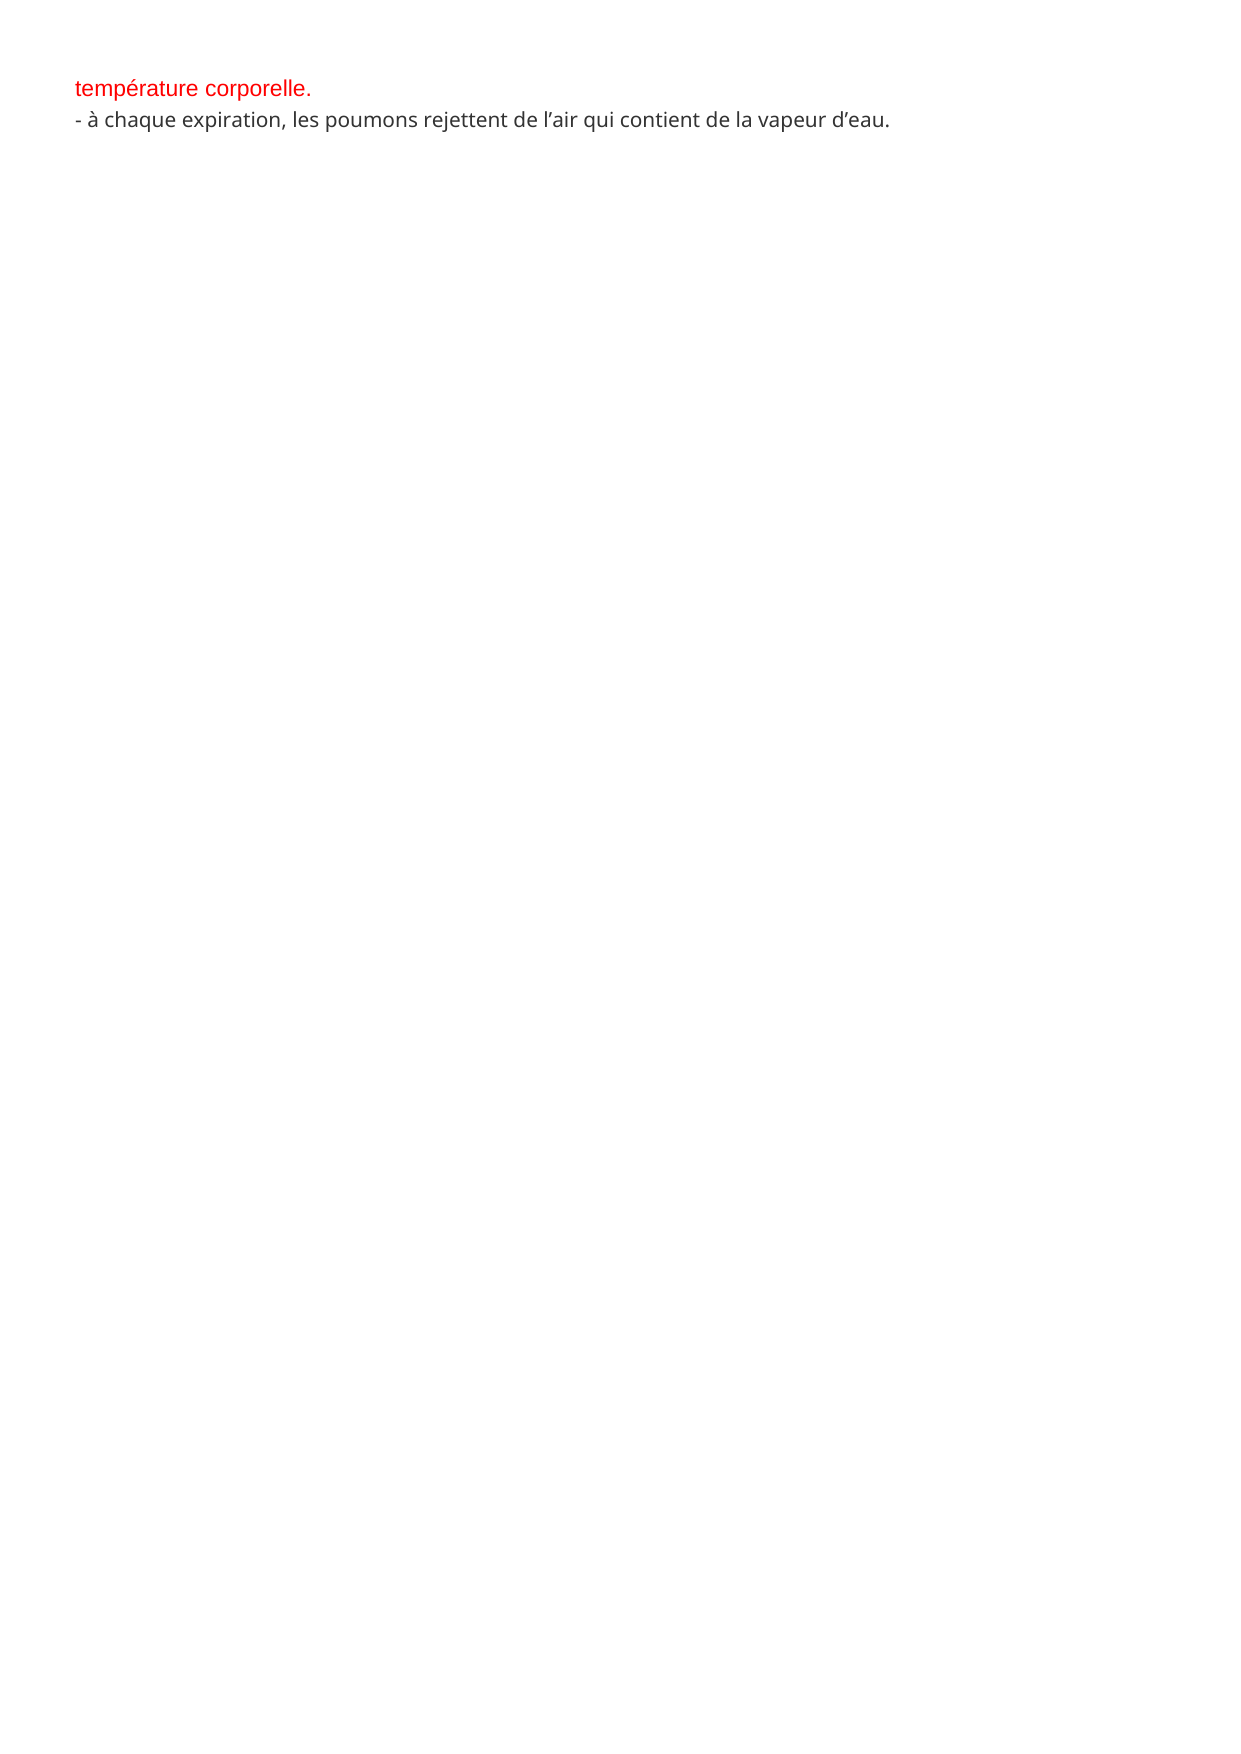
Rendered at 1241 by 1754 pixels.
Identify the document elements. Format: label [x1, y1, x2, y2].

text [75, 75, 1165, 134]
